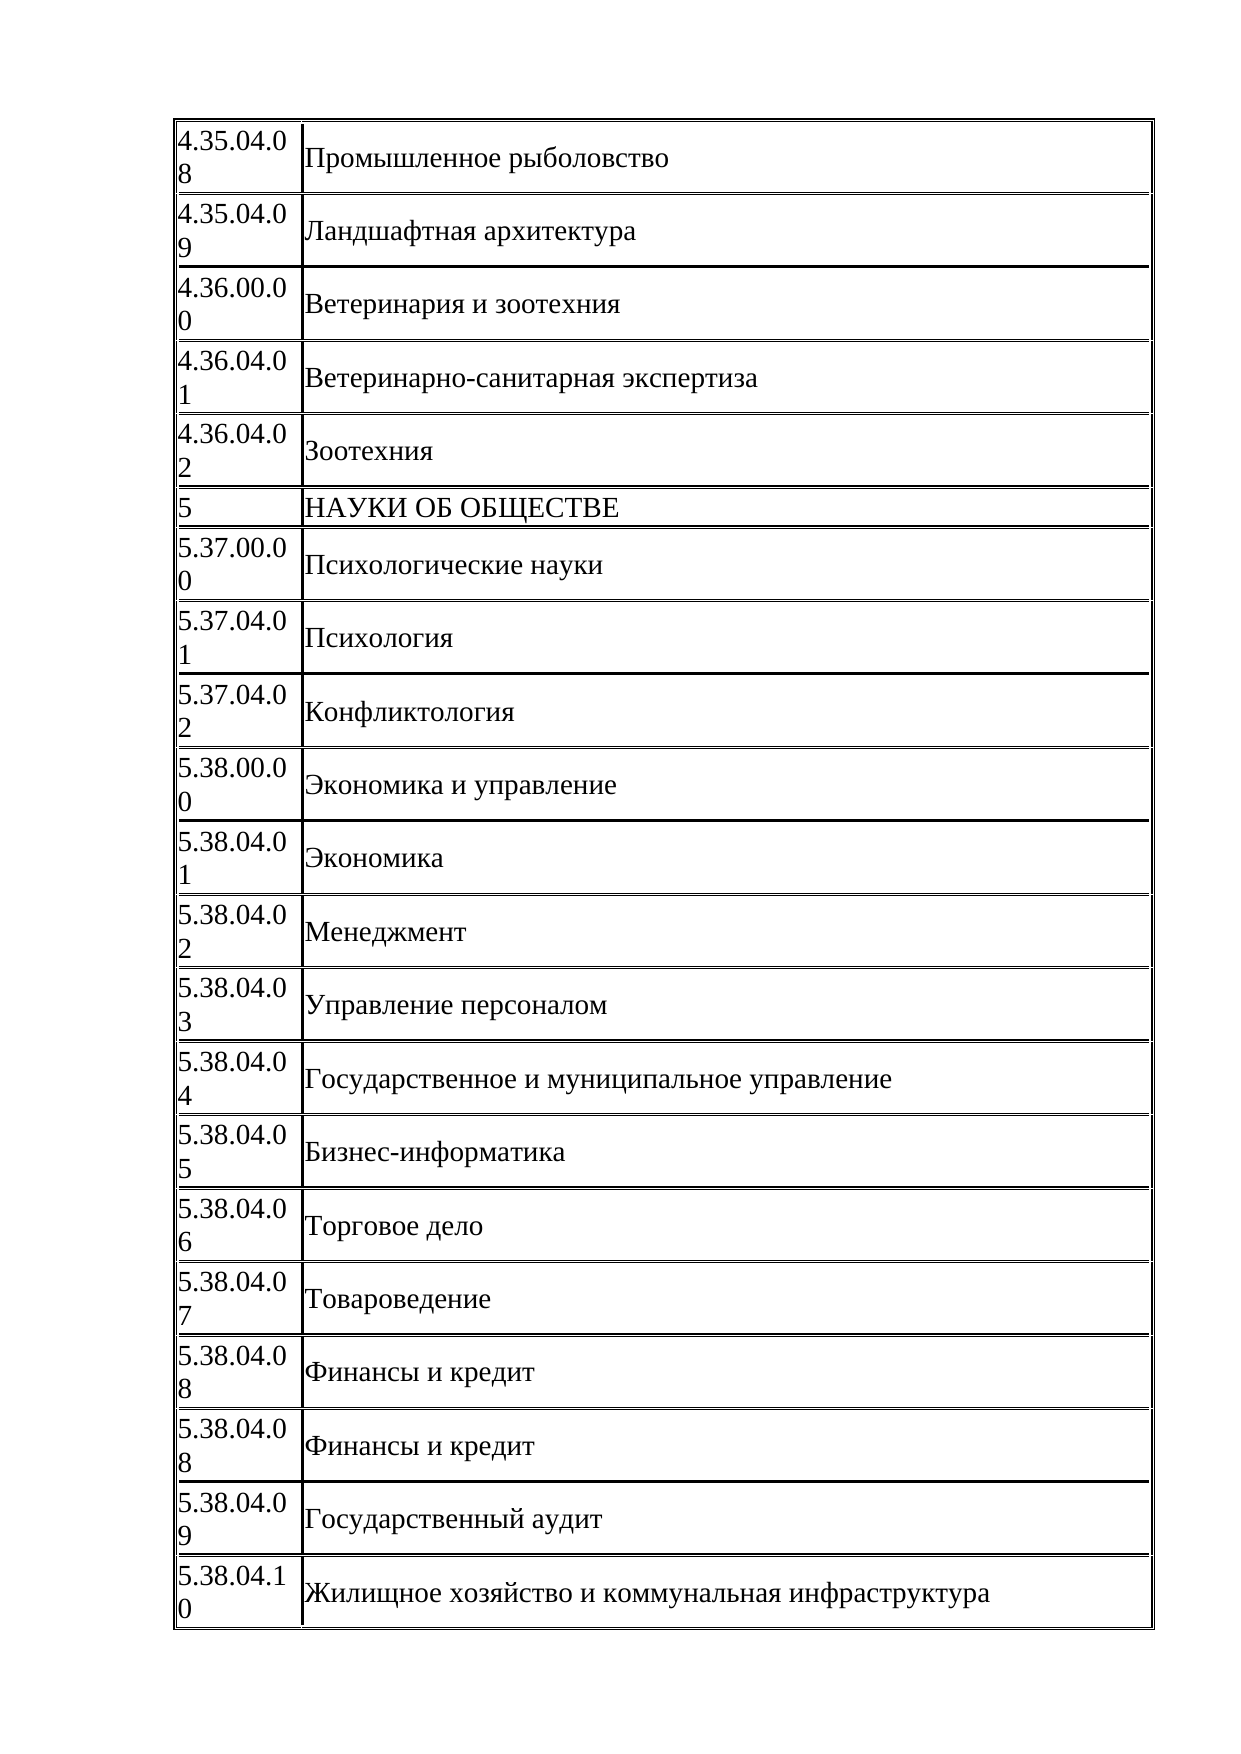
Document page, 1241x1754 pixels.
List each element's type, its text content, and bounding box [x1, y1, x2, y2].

table_cell 4.36.04.02 [175, 412, 302, 485]
table_cell Ветеринария и зоотехния [304, 265, 1151, 338]
table_cell 4.36.04.01 [177, 339, 301, 412]
table_cell НАУКИ ОБ ОБЩЕСТВЕ [304, 485, 1152, 525]
table_cell Конфликтология [304, 672, 1151, 746]
table_cell Зоотехния [302, 412, 1153, 485]
table_cell 5.37.04.01 [175, 599, 302, 672]
table_cell 5.37.00.00 [177, 525, 301, 599]
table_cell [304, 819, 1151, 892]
table_cell 5.37.04.02 [177, 672, 301, 746]
table_cell Психология [302, 599, 1153, 672]
table_cell Экономика и управление [302, 746, 1153, 819]
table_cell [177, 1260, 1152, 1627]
table_cell 5 [177, 485, 301, 525]
table_cell Промышленное рыболовство [302, 122, 1151, 192]
table_cell 4.35.04.08 [177, 120, 302, 192]
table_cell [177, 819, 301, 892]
table_cell Ландшафтная архитектура [302, 192, 1153, 265]
table_cell Психологические науки [304, 525, 1152, 599]
table_cell 4.35.04.09 [175, 192, 302, 265]
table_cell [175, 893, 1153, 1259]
table_cell Ветеринарно-санитарная экспертиза [304, 339, 1152, 412]
table_cell 4.36.00.00 [177, 265, 301, 338]
table_cell 5.38.00.00 [175, 746, 302, 819]
